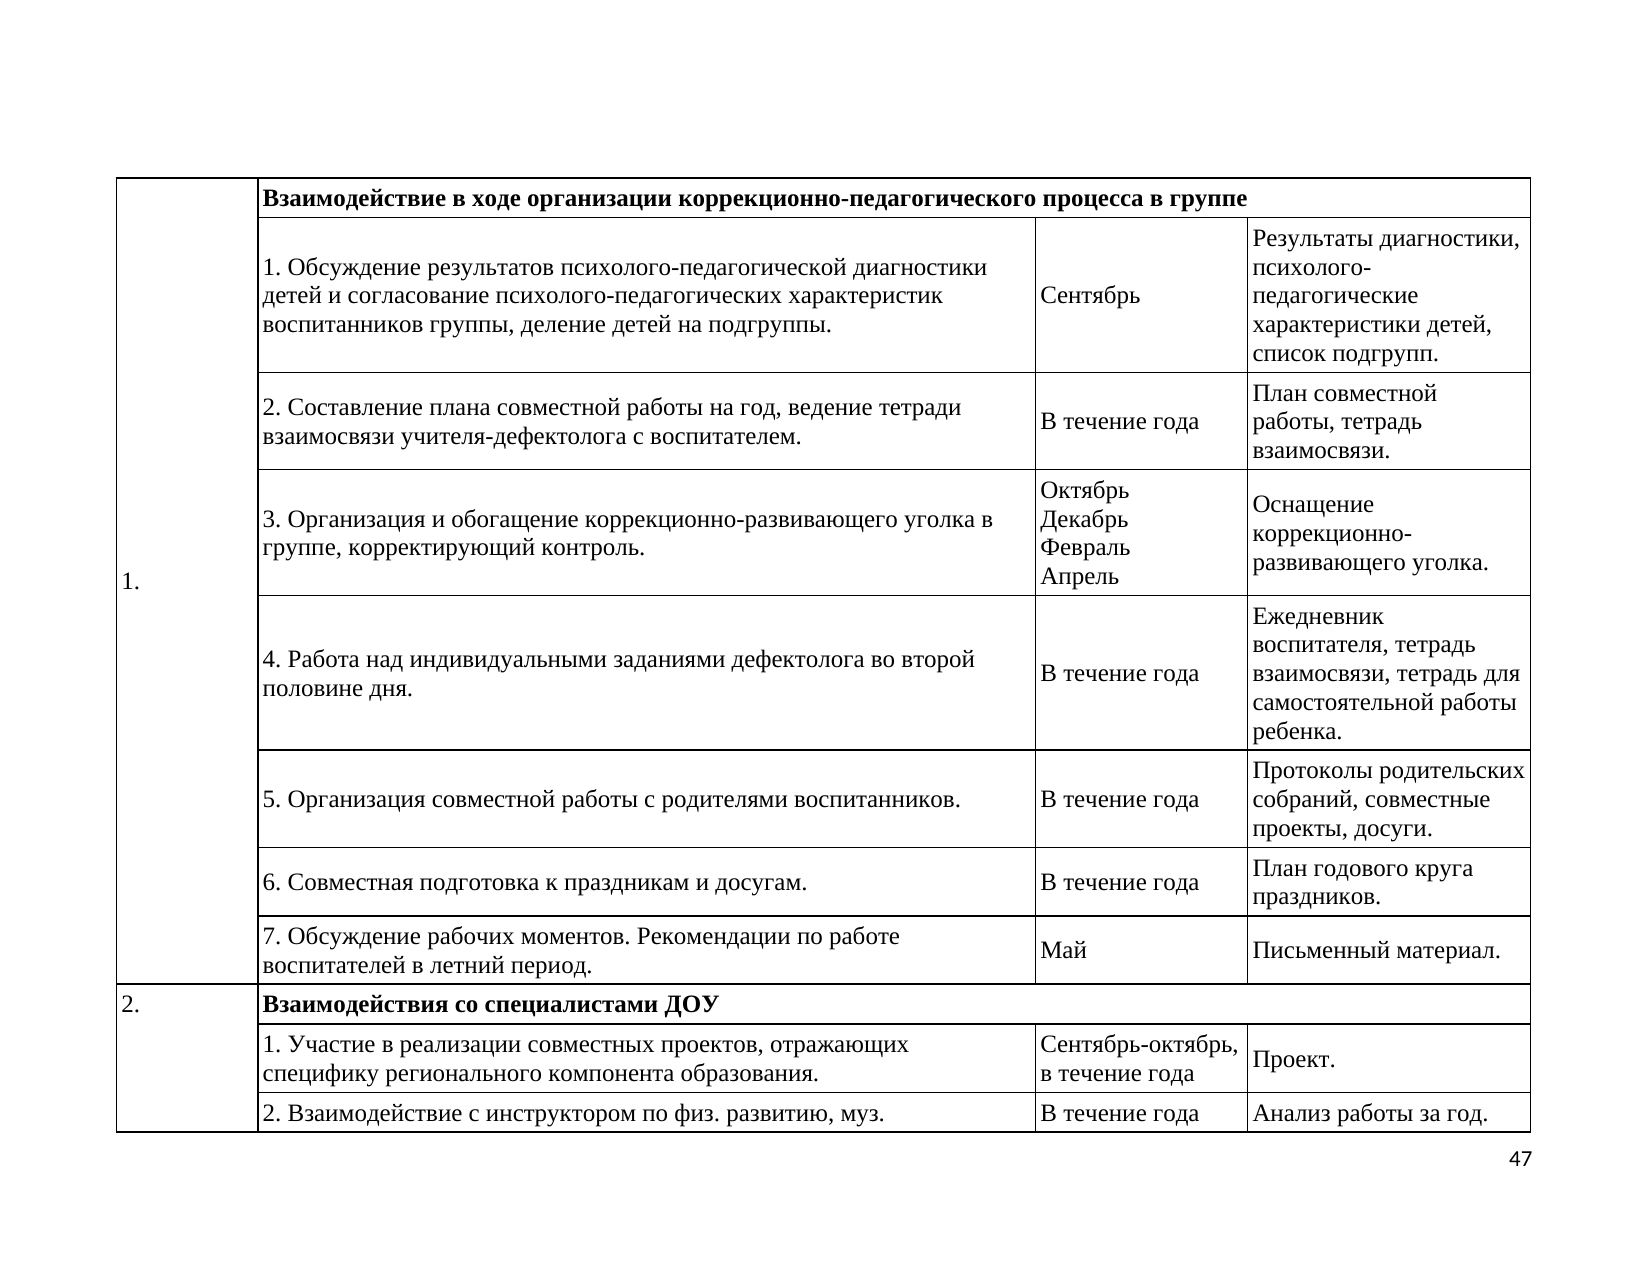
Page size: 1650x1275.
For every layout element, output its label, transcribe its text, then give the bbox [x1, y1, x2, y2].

table_cell В течение года [1036, 1093, 1247, 1131]
table_cell Проект. [1248, 1025, 1530, 1091]
table_cell Май [1036, 917, 1247, 983]
table_cell 6. Совместная подготовка к праздникам и досугам. [259, 848, 1035, 915]
table_cell 1. [117, 179, 257, 983]
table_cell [1248, 1093, 1530, 1131]
table_cell 1. Обсуждение результатов психолого-педагогической диагностики детей и согласование психолого-педагогических характеристик воспитанников группы, деление детей на подгруппы. [259, 218, 1035, 371]
table_cell Оснащение коррекционно-развивающего уголка. [1248, 470, 1530, 594]
table_cell Сентябрь-октябрь, в течение года [1036, 1025, 1247, 1091]
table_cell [259, 1093, 1035, 1131]
table_cell Взаимодействия со специалистами ДОУ [259, 985, 1530, 1023]
table_cell В течение года [1036, 596, 1247, 749]
table_cell Протоколы родительских собраний, совместные проекты, досуги. [1248, 751, 1530, 846]
table_cell План совместной работы, тетрадь взаимосвязи. [1248, 373, 1530, 469]
table_cell 3. Организация и обогащение коррекционно-развивающего уголка в группе, корректирующий контроль. [259, 470, 1035, 594]
table_cell 1. Участие в реализации совместных проектов, отражающих специфику регионального компонента образования. [259, 1025, 1035, 1091]
table_cell В течение года [1036, 373, 1247, 469]
table_cell 2. [117, 985, 257, 1131]
table_cell 7. Обсуждение рабочих моментов. Рекомендации по работе воспитателей в летний период. [259, 917, 1035, 983]
table_cell Сентябрь [1036, 218, 1247, 371]
table_cell План годового круга праздников. [1248, 848, 1530, 915]
table_cell В течение года [1036, 751, 1247, 846]
table_cell Результаты диагностики, психолого-педагогические характеристики детей, список подгрупп. [1248, 218, 1530, 371]
table_cell 5. Организация совместной работы с родителями воспитанников. [259, 751, 1035, 846]
table_cell 2. Составление плана совместной работы на год, ведение тетради взаимосвязи учителя-дефектолога с воспитателем. [259, 373, 1035, 469]
table_cell Письменный материал. [1248, 917, 1530, 983]
table_cell 4. Работа над индивидуальными заданиями дефектолога во второй половине дня. [259, 596, 1035, 749]
table_cell Ежедневник воспитателя, тетрадь взаимосвязи, тетрадь для самостоятельной работы ребенка. [1248, 596, 1530, 749]
table_cell Октябрь Декабрь Февраль Апрель [1036, 470, 1247, 594]
table_cell В течение года [1036, 848, 1247, 915]
table_cell Взаимодействие в ходе организации коррекционно-педагогического процесса в группе [259, 179, 1530, 217]
